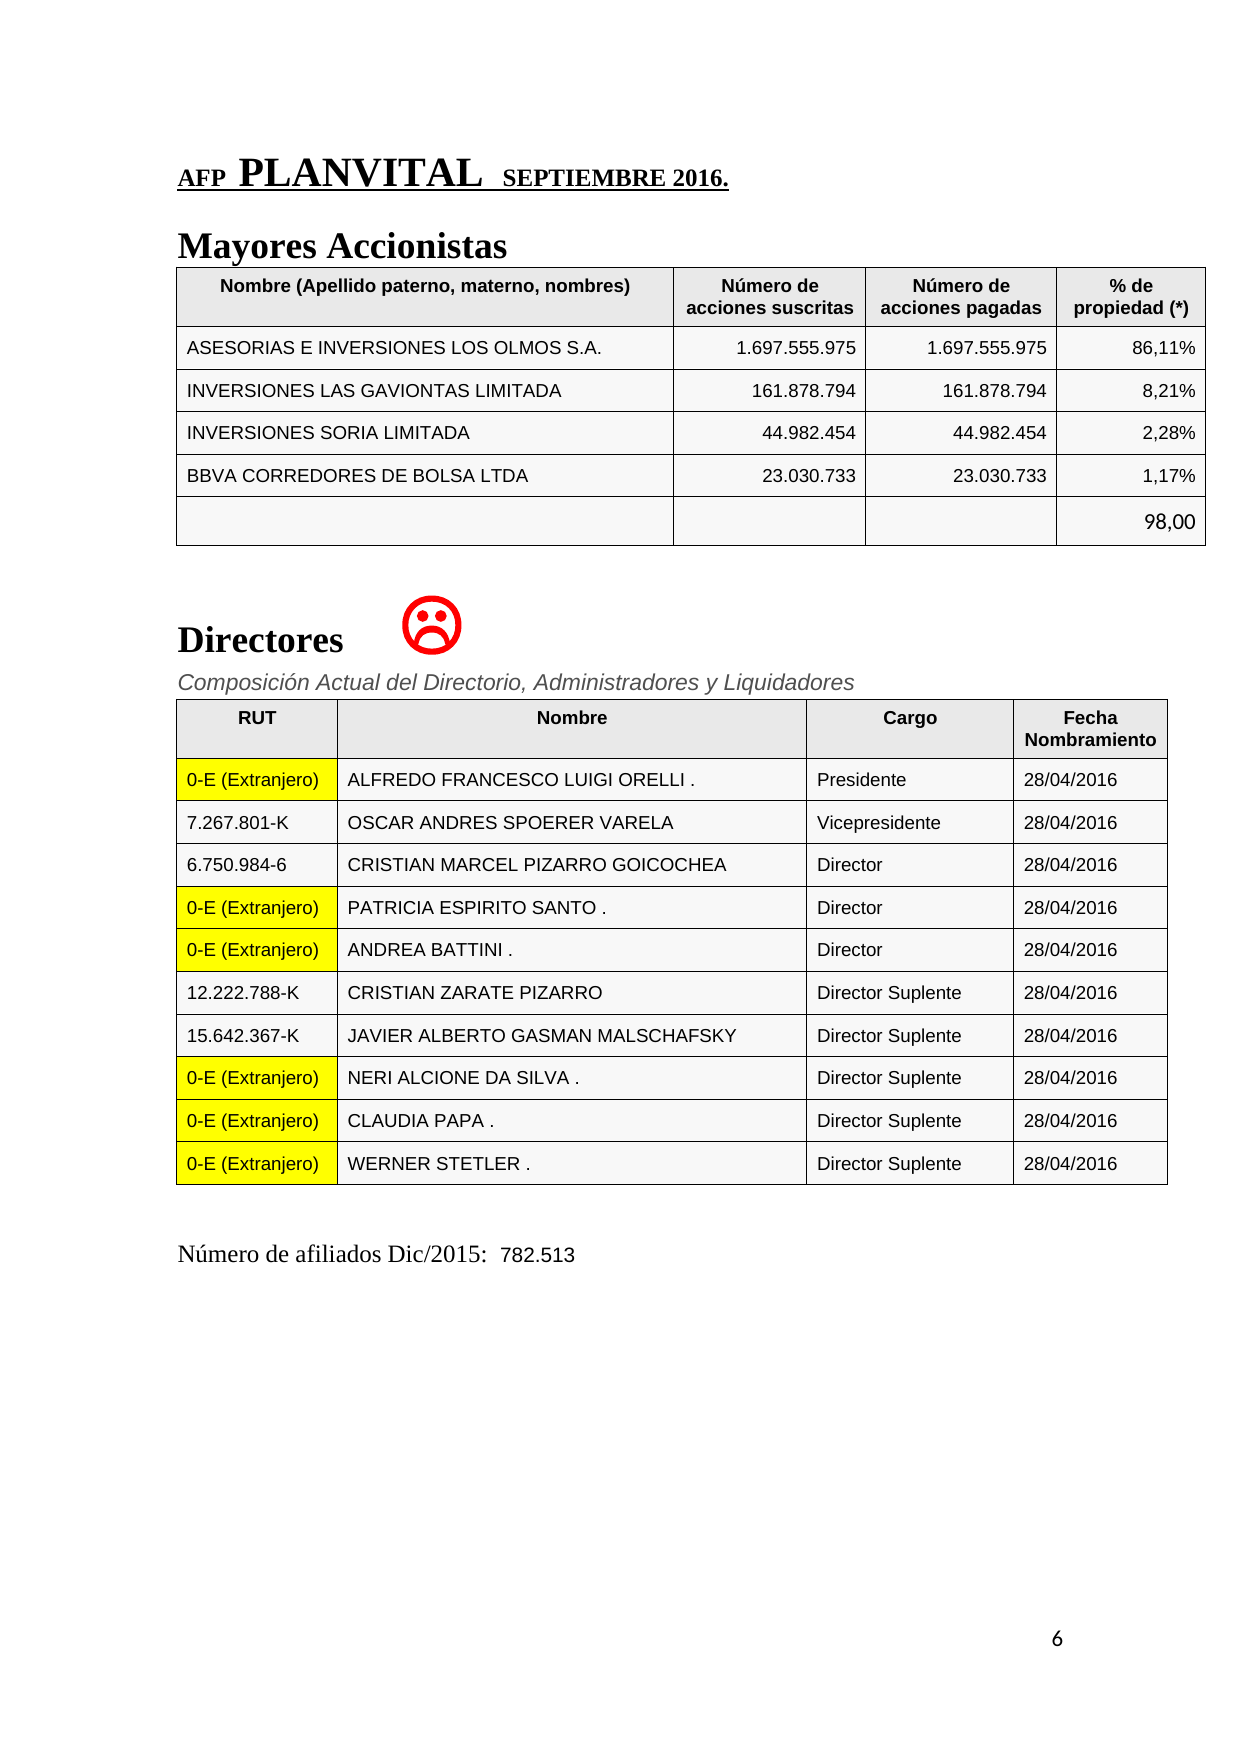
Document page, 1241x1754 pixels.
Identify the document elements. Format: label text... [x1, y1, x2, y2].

subtitle Composición Actual del Directorio, Administradores y Liquidadores [177, 668, 1063, 695]
table_cell ANDREA BATTINI . [338, 929, 806, 971]
table_cell 28/04/2016 [1014, 1142, 1167, 1184]
table_cell 0-E (Extranjero) [177, 1100, 337, 1141]
table_cell 6.750.984-6 [177, 844, 337, 886]
table_cell NERI ALCIONE DA SILVA . [338, 1057, 806, 1099]
table_cell CRISTIAN ZARATE PIZARRO [338, 972, 806, 1013]
table_cell 8,21% [1057, 370, 1205, 411]
table_cell INVERSIONES SORIA LIMITADA [177, 412, 673, 454]
table_cell ASESORIAS E INVERSIONES LOS OLMOS S.A. [177, 327, 673, 368]
table_cell [674, 497, 865, 545]
table_cell 28/04/2016 [1014, 1100, 1167, 1141]
table_cell 28/04/2016 [1014, 887, 1167, 928]
table_cell 28/04/2016 [1014, 801, 1167, 843]
table_cell 28/04/2016 [1014, 759, 1167, 800]
table_cell Director Suplente [807, 1100, 1013, 1141]
table_cell 0-E (Extranjero) [177, 1142, 337, 1184]
table_cell Director Suplente [807, 1057, 1013, 1099]
table_cell BBVA CORREDORES DE BOLSA LTDA [177, 455, 673, 496]
table_cell 0-E (Extranjero) [177, 1057, 337, 1099]
table_header Número de acciones pagadas [866, 268, 1056, 326]
table_header Fecha Nombramiento [1014, 700, 1167, 758]
table_cell Presidente [807, 759, 1013, 800]
table_cell 28/04/2016 [1014, 844, 1167, 886]
table_cell 2,28% [1057, 412, 1205, 454]
table_header Nombre [338, 700, 806, 758]
table_cell INVERSIONES LAS GAVIONTAS LIMITADA [177, 370, 673, 411]
table_cell 23.030.733 [674, 455, 865, 496]
table_cell 86,11% [1057, 327, 1205, 368]
table_cell CLAUDIA PAPA . [338, 1100, 806, 1141]
table_cell OSCAR ANDRES SPOERER VARELA [338, 801, 806, 843]
table_cell Director Suplente [807, 1015, 1013, 1056]
table_cell 1.697.555.975 [866, 327, 1056, 368]
table_cell 0-E (Extranjero) [177, 759, 337, 800]
table_header Nombre (Apellido paterno, materno, nombres) [177, 268, 673, 326]
table_cell 44.982.454 [866, 412, 1056, 454]
table_cell Vicepresidente [807, 801, 1013, 843]
table_cell 28/04/2016 [1014, 1015, 1167, 1056]
table_cell 98,00 [1057, 497, 1205, 545]
table_cell 1.697.555.975 [674, 327, 865, 368]
table_cell 0-E (Extranjero) [177, 887, 337, 928]
table_cell [177, 497, 673, 545]
table_cell [866, 497, 1056, 545]
table_cell JAVIER ALBERTO GASMAN MALSCHAFSKY [338, 1015, 806, 1056]
table_cell 44.982.454 [674, 412, 865, 454]
table_cell 28/04/2016 [1014, 929, 1167, 971]
table_cell Director [807, 887, 1013, 928]
table_header % de propiedad (*) [1057, 268, 1205, 326]
table_cell 28/04/2016 [1014, 1057, 1167, 1099]
table_cell ALFREDO FRANCESCO LUIGI ORELLI . [338, 759, 806, 800]
table_header RUT [177, 700, 337, 758]
table_cell Director [807, 929, 1013, 971]
table_header Cargo [807, 700, 1013, 758]
table_cell Director [807, 844, 1013, 886]
table_cell 7.267.801-K [177, 801, 337, 843]
table_cell 28/04/2016 [1014, 972, 1167, 1013]
table_cell 1,17% [1057, 455, 1205, 496]
text Directores [177, 600, 1063, 668]
table_cell 161.878.794 [674, 370, 865, 411]
table_header Número de acciones suscritas [674, 268, 865, 326]
table_cell 161.878.794 [866, 370, 1056, 411]
text AFP PLANVITAL SEPTIEMBRE 2016. [177, 148, 1063, 196]
table_cell 0-E (Extranjero) [177, 929, 337, 971]
table_cell PATRICIA ESPIRITO SANTO . [338, 887, 806, 928]
table_cell Director Suplente [807, 972, 1013, 1013]
text Mayores Accionistas [177, 223, 1063, 267]
table_cell Director Suplente [807, 1142, 1013, 1184]
table_cell 12.222.788-K [177, 972, 337, 1013]
text Número de afiliados Dic/2015: 782.513 [177, 1239, 1063, 1267]
table_cell 15.642.367-K [177, 1015, 337, 1056]
table_cell 23.030.733 [866, 455, 1056, 496]
table_cell WERNER STETLER . [338, 1142, 806, 1184]
table_cell CRISTIAN MARCEL PIZARRO GOICOCHEA [338, 844, 806, 886]
